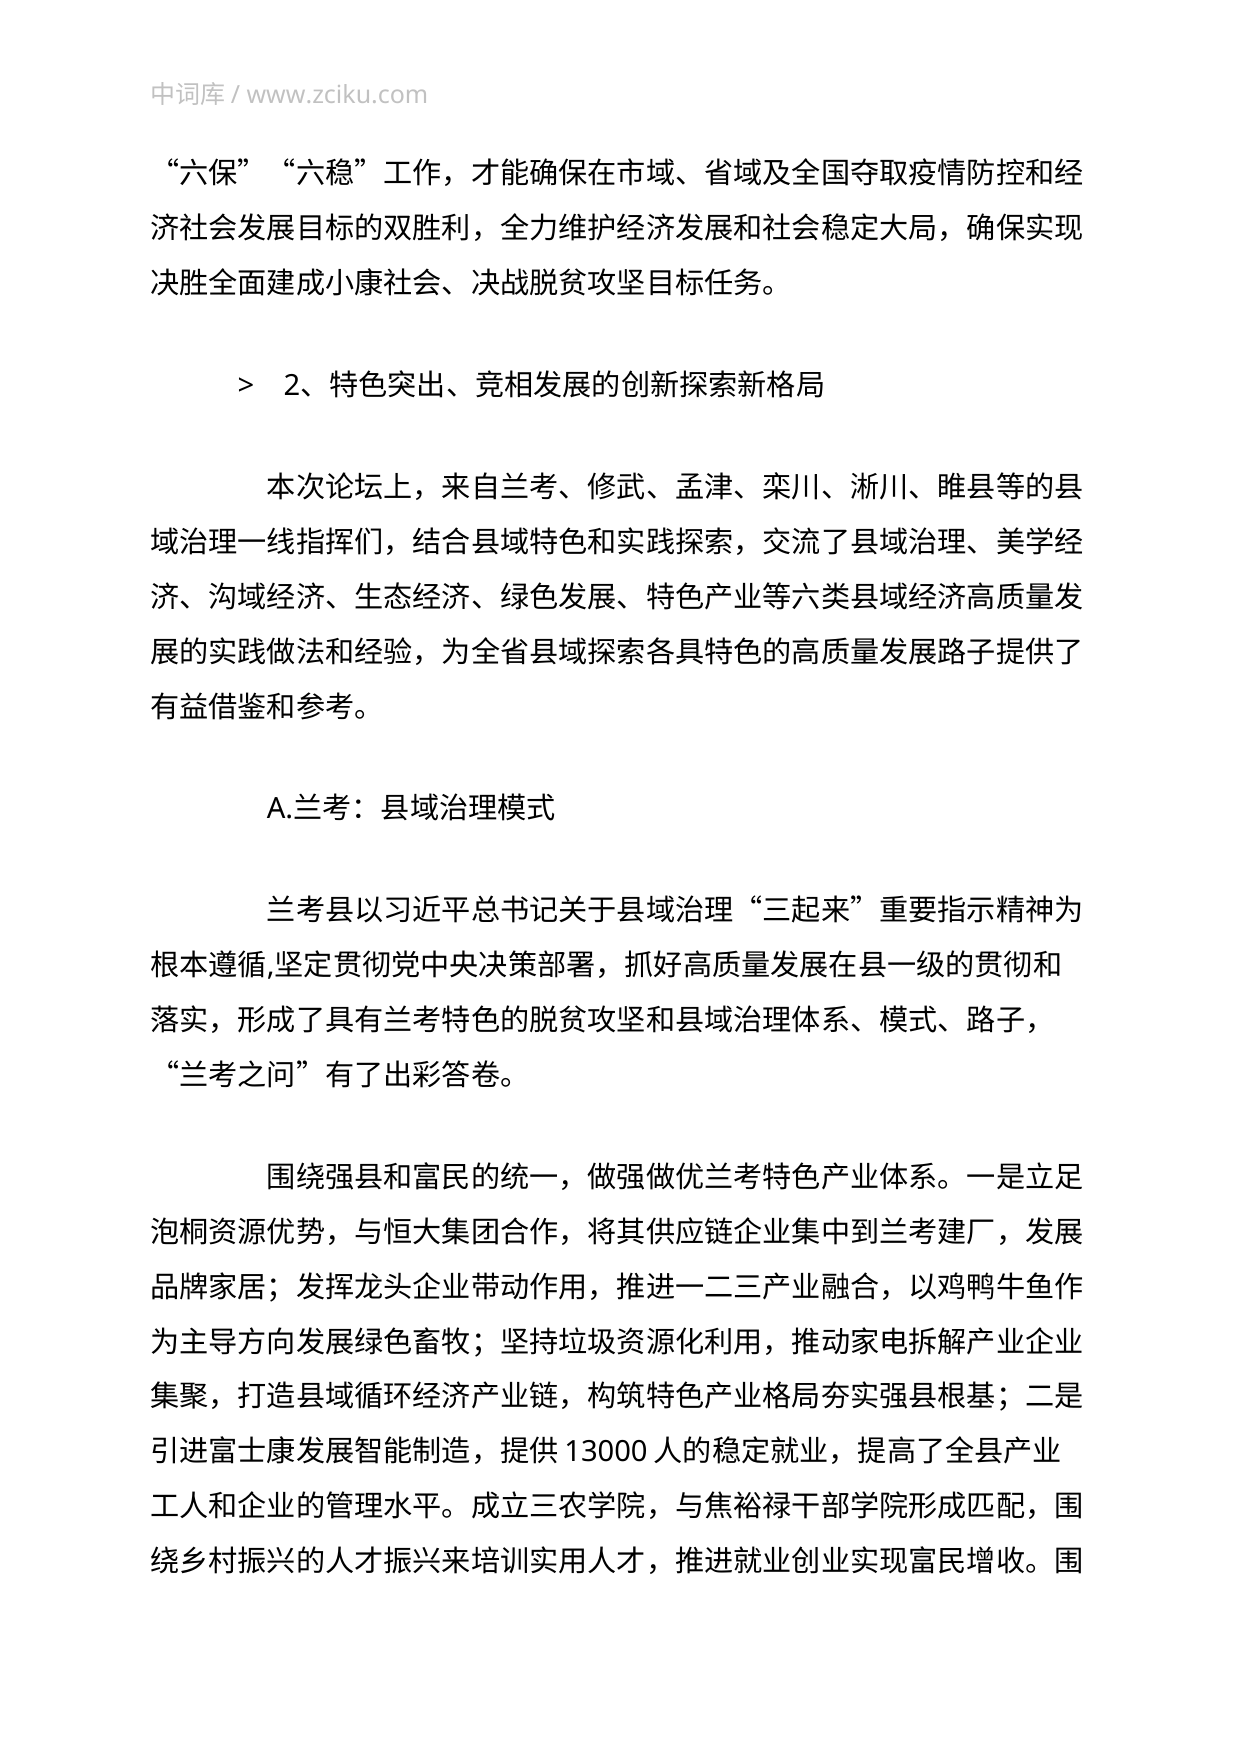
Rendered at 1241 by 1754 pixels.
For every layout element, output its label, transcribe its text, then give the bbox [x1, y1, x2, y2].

text > 2、特色突出、竞相发展的创新探索新格局 [150, 362, 1090, 404]
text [150, 150, 1090, 302]
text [150, 1153, 1090, 1580]
text 本次论坛上，来自兰考、修武、孟津、栾川、淅川、睢县等的县域治理一线指挥们，结合县域特色和实践探索，交流了县域治理、美学经济、沟域经济、生态经济、绿色发展、特色产业等六类县域经济高质量发展的实践做法和经验，为全省县域探索各具特色的高质量发展路子提供了有益借鉴和参考。 [150, 463, 1090, 725]
text A.兰考：县域治理模式 [150, 785, 1090, 827]
text 兰考县以习近平总书记关于县域治理“三起来”重要指示精神为根本遵循,坚定贯彻党中央决策部署，抓好高质量发展在县一级的贯彻和落实，形成了具有兰考特色的脱贫攻坚和县域治理体系、模式、路子，“兰考之问”有了出彩答卷。 [150, 887, 1090, 1094]
